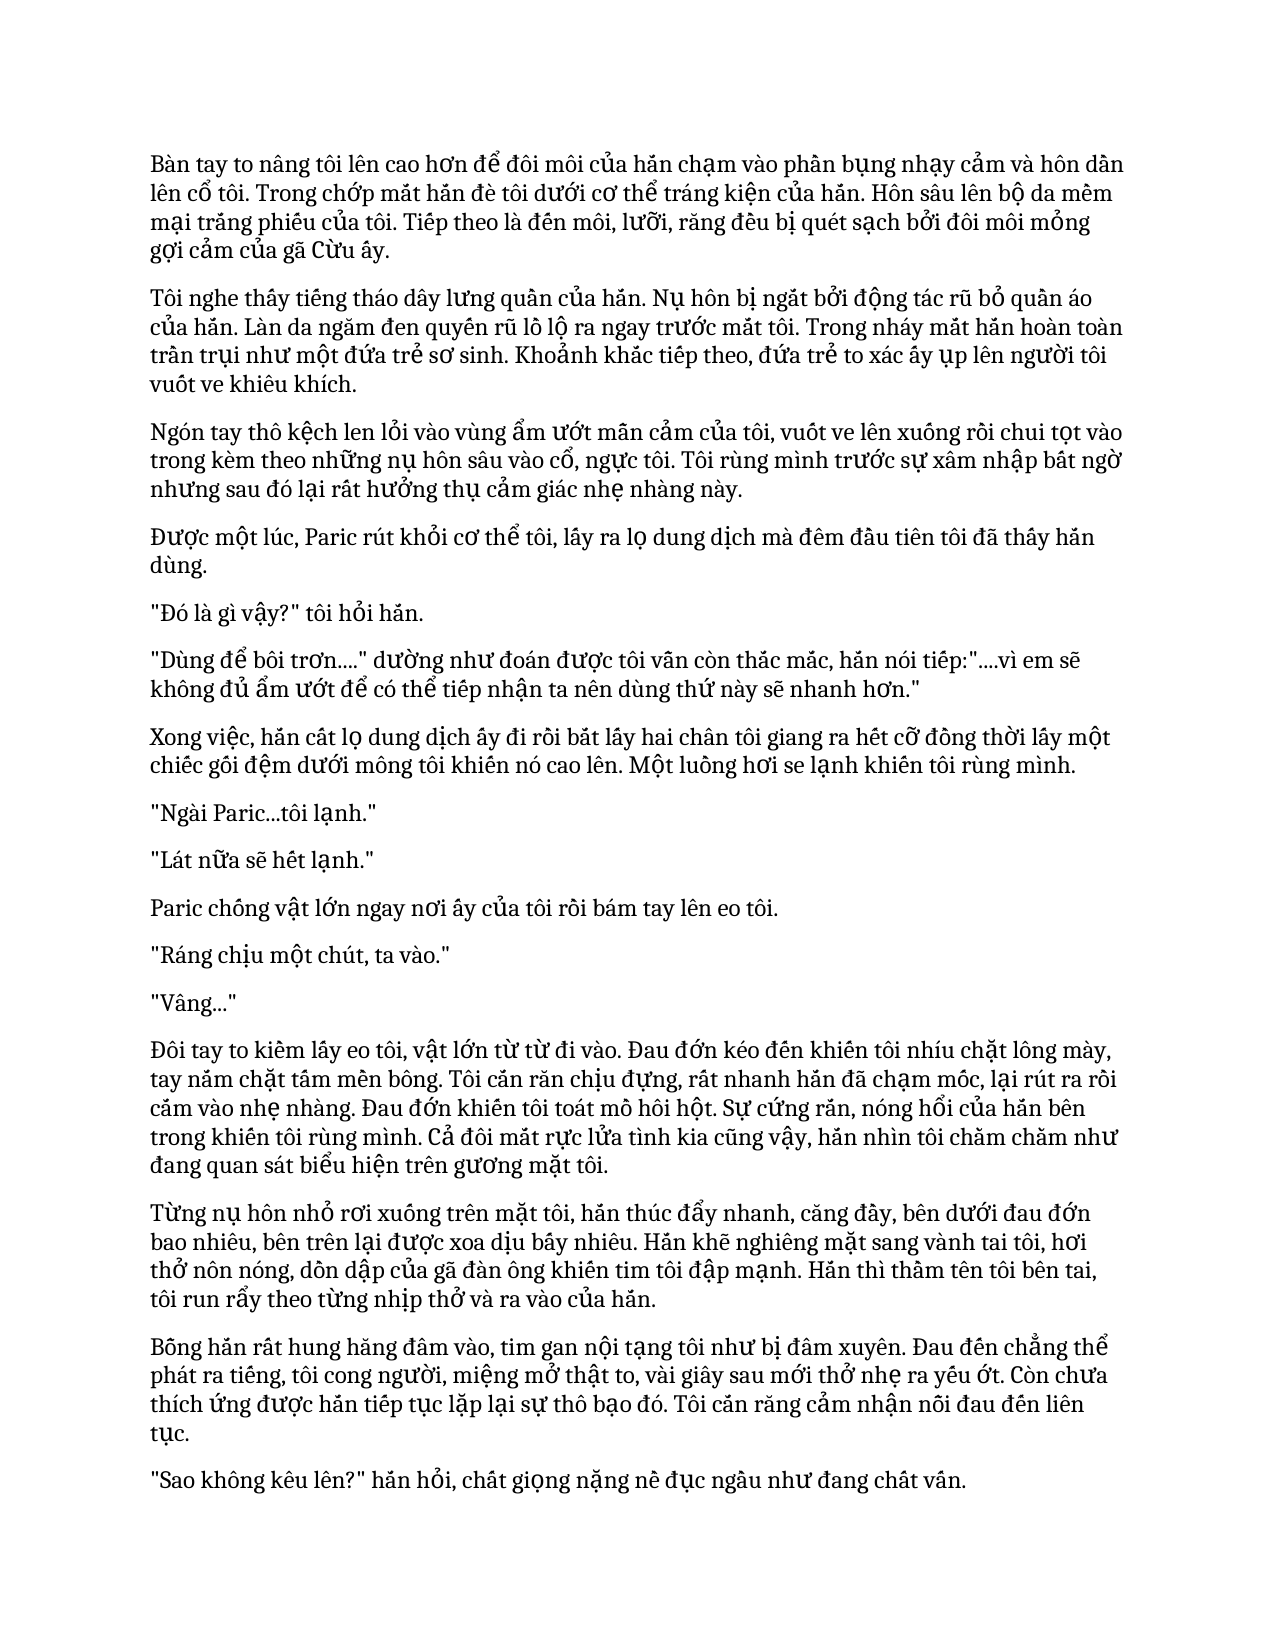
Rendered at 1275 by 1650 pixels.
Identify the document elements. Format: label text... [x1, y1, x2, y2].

text "Ráng chịu một chút, ta vào." [150, 941, 1125, 970]
text "Sao không kêu lên?" hắn hỏi, chất giọng nặng nề đục ngầu như đang chất vấn. [150, 1466, 1125, 1495]
text Paric chống vật lớn ngay nơi ấy của tôi rồi bám tay lên eo tôi. [150, 894, 1125, 922]
text Xong việc, hắn cất lọ dung dịch ấy đi rồi bắt lấy hai chân tôi giang ra hết cỡ đồng thời lấy một chiếc gối đệm dưới mông tôi khiến nó cao lên. Một luồng hơi se lạnh khiến tôi rùng mình. [150, 722, 1125, 780]
text "Dùng để bôi trơn...." dường như đoán được tôi vẫn còn thắc mắc, hắn nói tiếp:"....vì em sẽ không đủ ẩm ướt để có thể tiếp nhận ta nên dùng thứ này sẽ nhanh hơn." [150, 646, 1125, 704]
text Tôi nghe thấy tiếng tháo dây lưng quần của hắn. Nụ hôn bị ngắt bởi động tác rũ bỏ quần áo của hắn. Làn da ngăm đen quyến rũ lồ lộ ra ngay trước mắt tôi. Trong nháy mắt hắn hoàn toàn trần trụi như một đứa trẻ sơ sinh. Khoảnh khắc tiếp theo, đứa trẻ to xác ấy ụp lên người tôi vuốt ve khiêu khích. [150, 284, 1125, 399]
text "Lát nữa sẽ hết lạnh." [150, 846, 1125, 875]
text "Vâng..." [150, 989, 1125, 1017]
text "Đó là gì vậy?" tôi hỏi hắn. [150, 599, 1125, 627]
text Được một lúc, Paric rút khỏi cơ thể tôi, lấy ra lọ dung dịch mà đêm đầu tiên tôi đã thấy hắn dùng. [150, 522, 1125, 580]
text Bàn tay to nâng tôi lên cao hơn để đôi môi của hắn chạm vào phần bụng nhạy cảm và hôn dần lên cổ tôi. Trong chớp mắt hắn đè tôi dưới cơ thể tráng kiện của hắn. Hôn sâu lên bộ da mềm mại trắng phiếu của tôi. Tiếp theo là đến môi, lưỡi, răng đều bị quét sạch bởi đôi môi mỏng gợi cảm của gã Cừu ấy. [150, 150, 1125, 265]
text "Ngài Paric...tôi lạnh." [150, 799, 1125, 827]
text Bỗng hắn rất hung hăng đâm vào, tim gan nội tạng tôi như bị đâm xuyên. Đau đến chẳng thể phát ra tiếng, tôi cong người, miệng mở thật to, vài giây sau mới thở nhẹ ra yếu ớt. Còn chưa thích ứng được hắn tiếp tục lặp lại sự thô bạo đó. Tôi cắn răng cảm nhận nỗi đau đến liên tục. [150, 1332, 1125, 1447]
text Đôi tay to kiềm lấy eo tôi, vật lớn từ từ đi vào. Đau đớn kéo đến khiến tôi nhíu chặt lông mày, tay nắm chặt tấm mền bông. Tôi cắn răn chịu đựng, rất nhanh hắn đã chạm mốc, lại rút ra rồi cắm vào nhẹ nhàng. Đau đớn khiến tôi toát mồ hôi hột. Sự cứng rắn, nóng hổi của hắn bên trong khiến tôi rùng mình. Cả đôi mắt rực lửa tình kia cũng vậy, hắn nhìn tôi chằm chằm như đang quan sát biểu hiện trên gương mặt tôi. [150, 1036, 1125, 1180]
text Từng nụ hôn nhỏ rơi xuống trên mặt tôi, hắn thúc đẩy nhanh, căng đầy, bên dưới đau đớn bao nhiêu, bên trên lại được xoa dịu bấy nhiêu. Hắn khẽ nghiêng mặt sang vành tai tôi, hơi thở nôn nóng, dồn dập của gã đàn ông khiến tim tôi đập mạnh. Hắn thì thầm tên tôi bên tai, tôi run rẩy theo từng nhịp thở và ra vào của hắn. [150, 1199, 1125, 1314]
text Ngón tay thô kệch len lỏi vào vùng ẩm ướt mẫn cảm của tôi, vuốt ve lên xuống rồi chui tọt vào trong kèm theo những nụ hôn sâu vào cổ, ngực tôi. Tôi rùng mình trước sự xâm nhập bất ngờ nhưng sau đó lại rất hưởng thụ cảm giác nhẹ nhàng này. [150, 417, 1125, 504]
